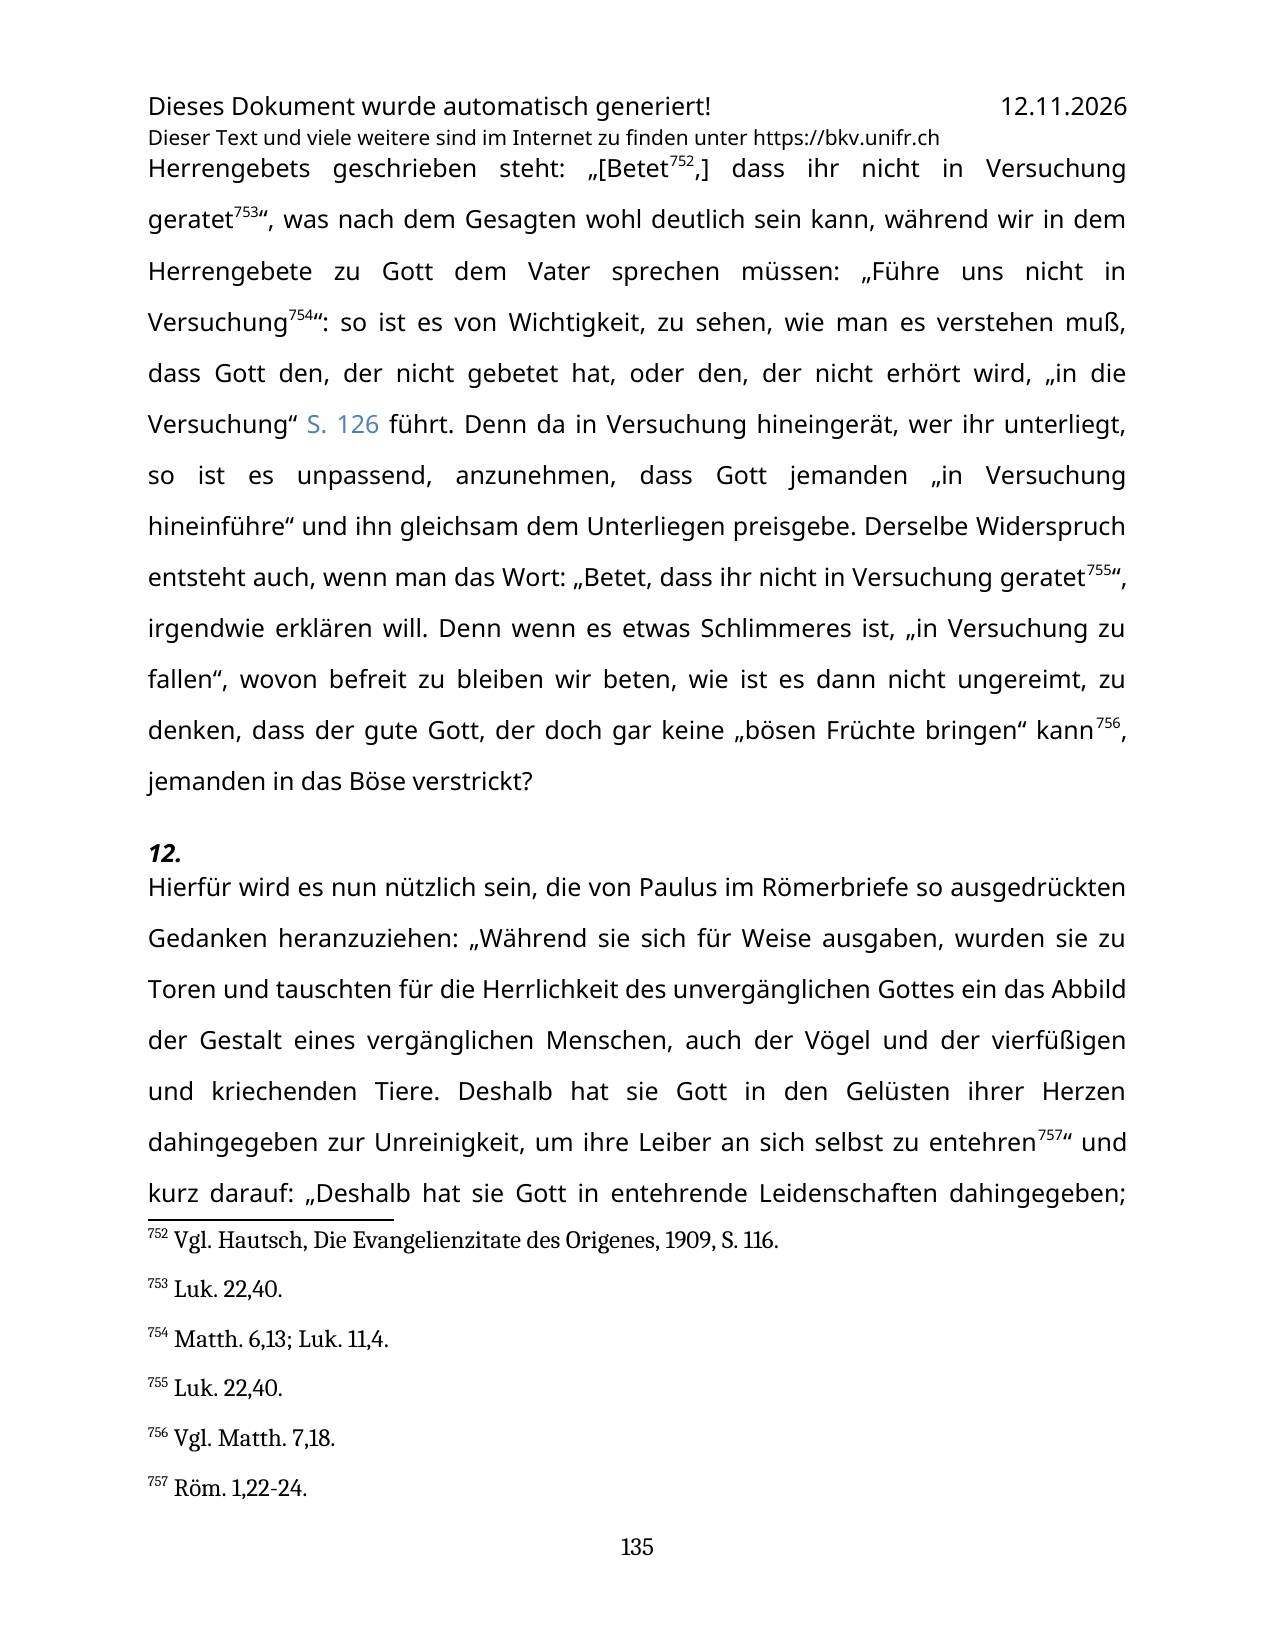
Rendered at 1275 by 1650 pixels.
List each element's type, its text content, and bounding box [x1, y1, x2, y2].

subtitle 12. [148, 835, 1127, 869]
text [148, 151, 1127, 798]
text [148, 869, 1127, 1210]
